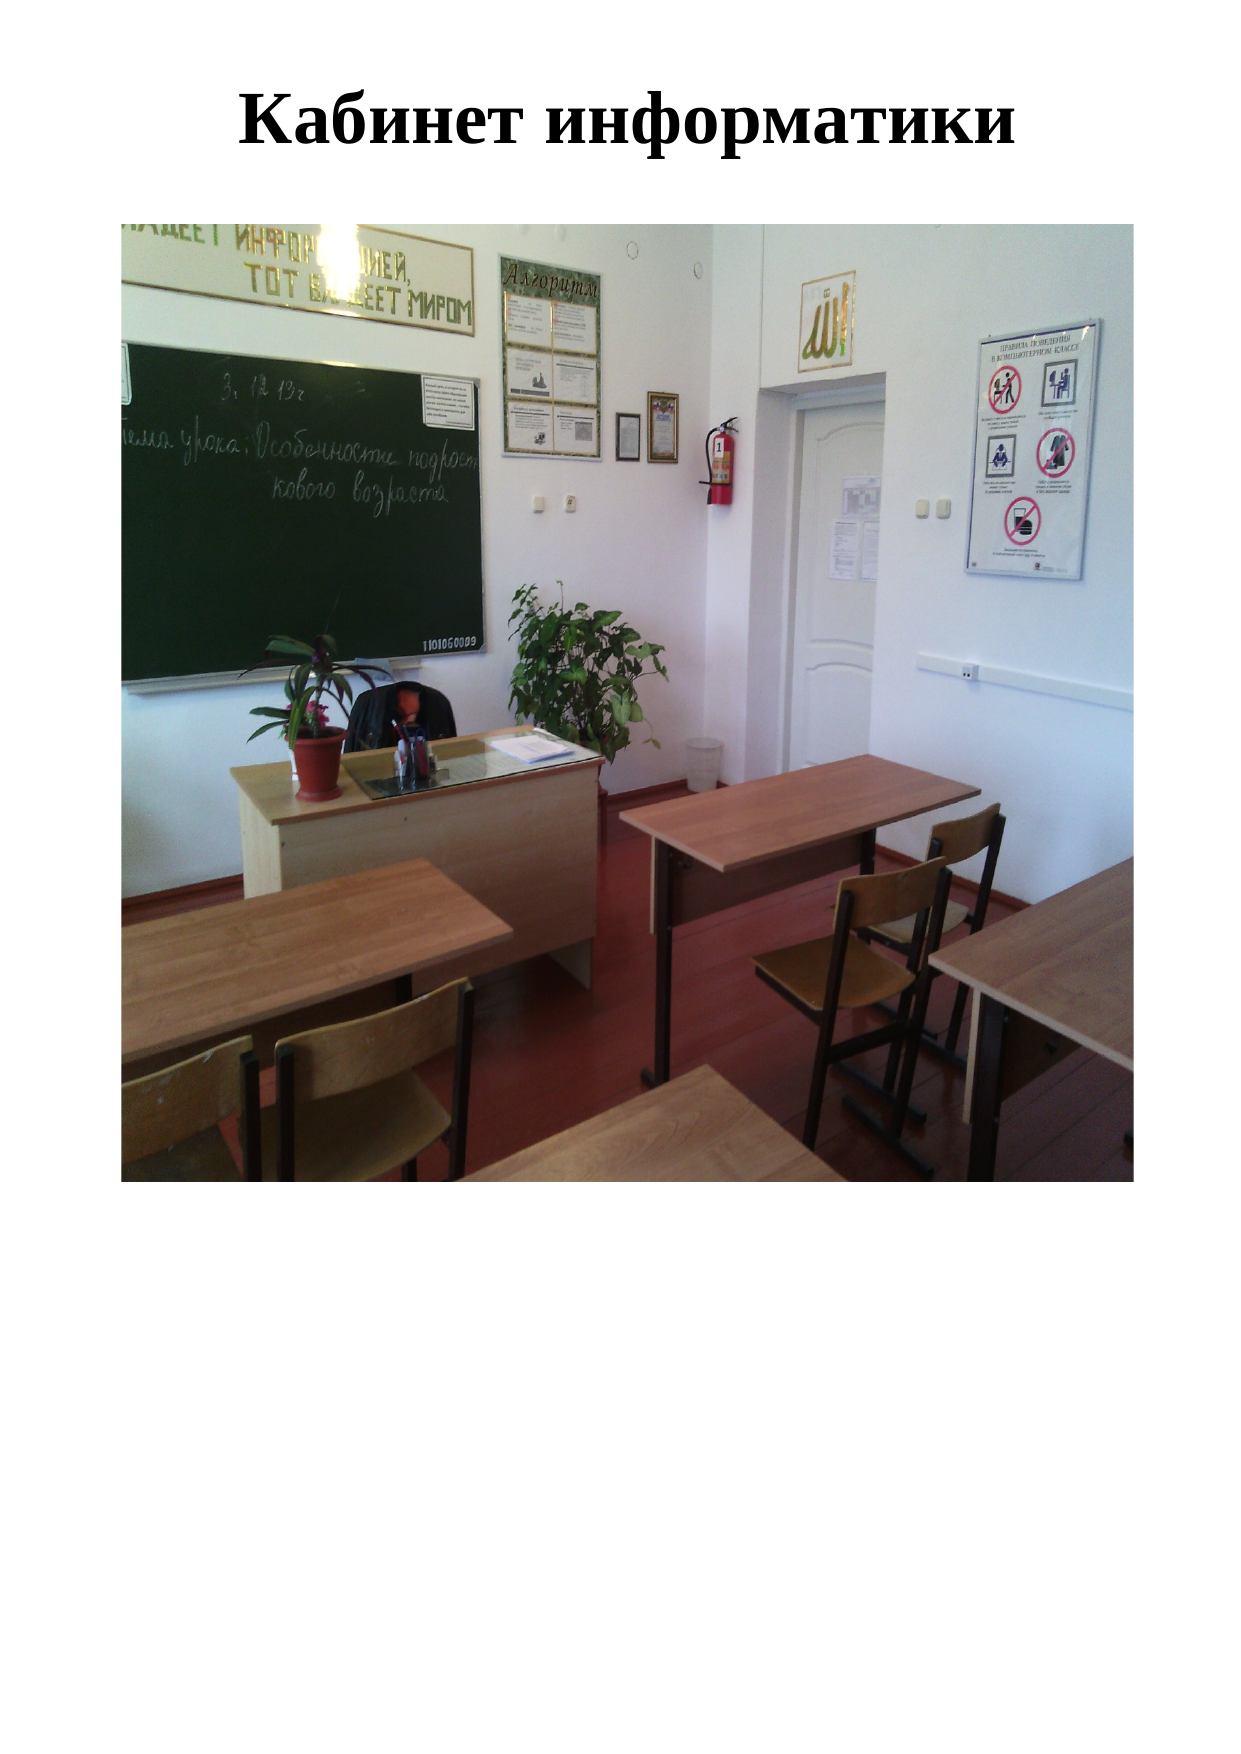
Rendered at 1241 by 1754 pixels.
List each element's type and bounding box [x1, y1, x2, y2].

picture [121, 224, 1134, 1182]
